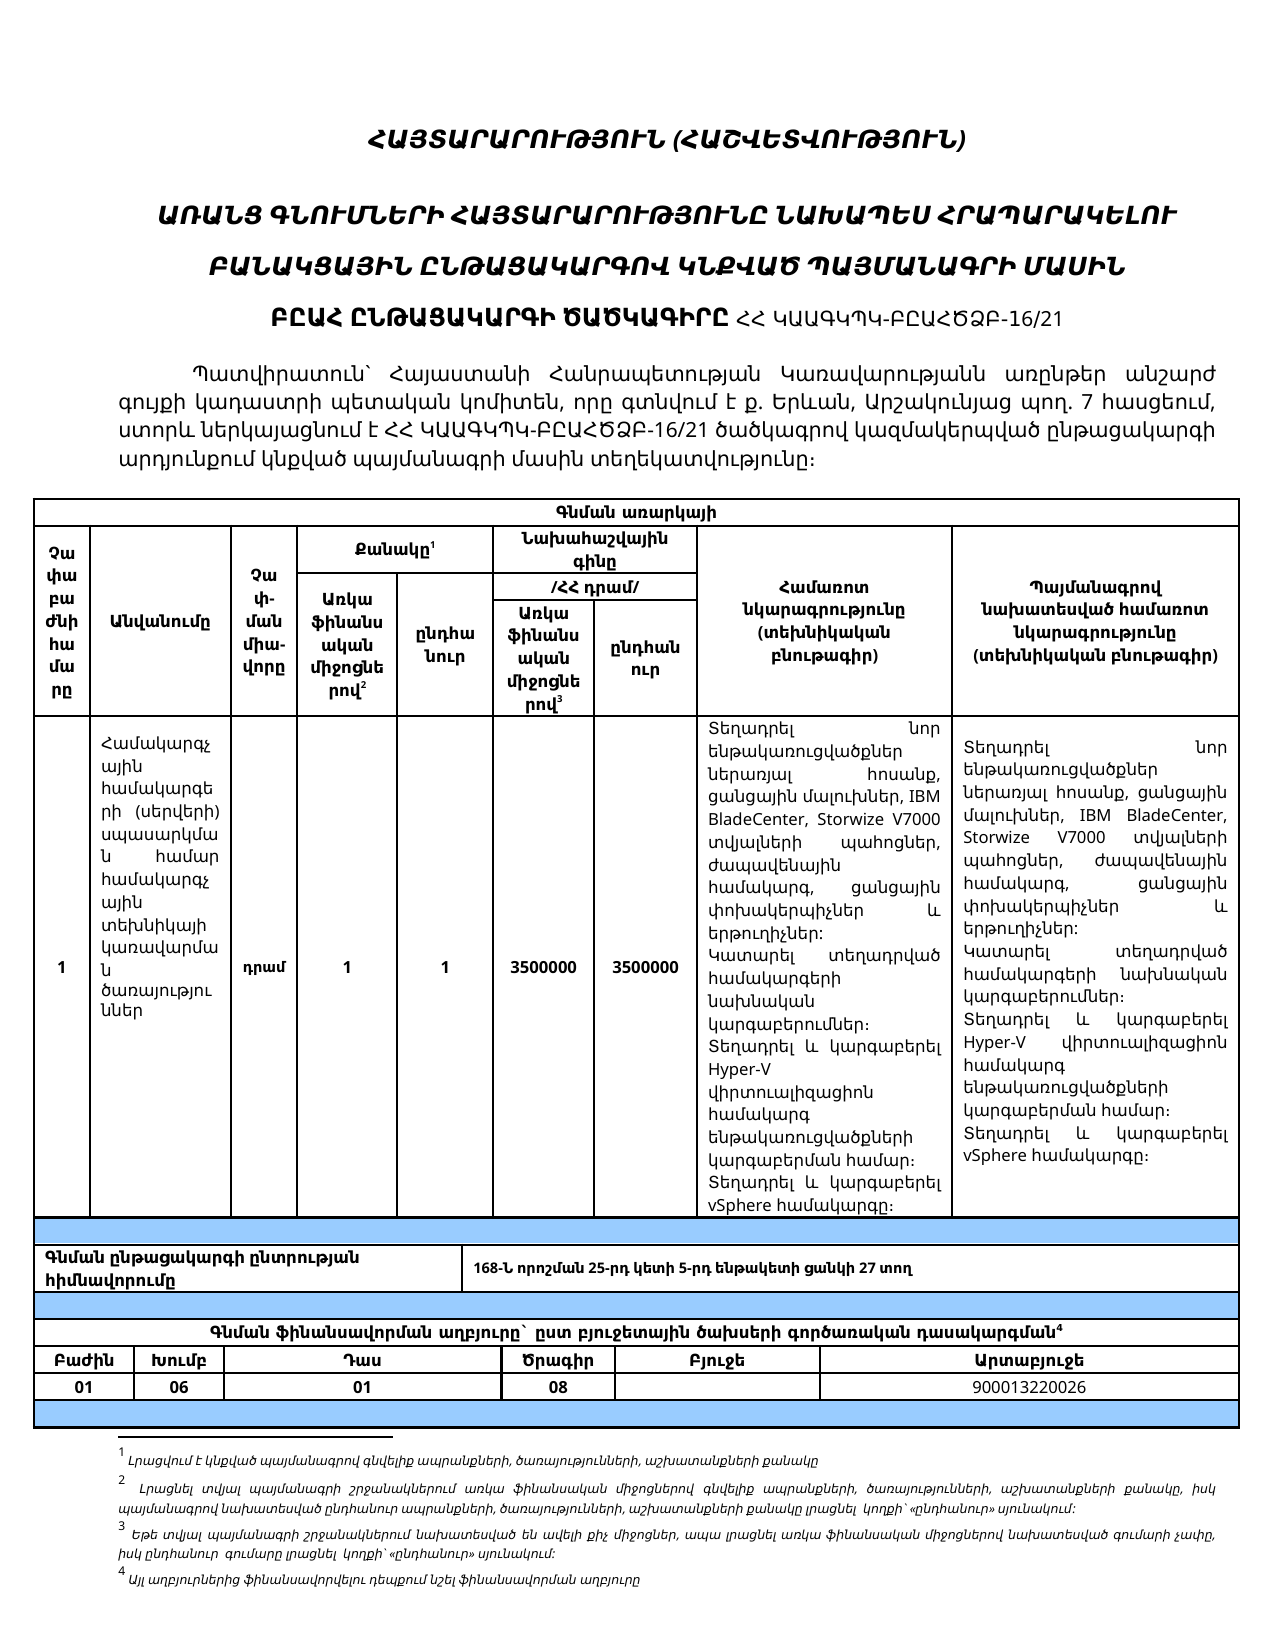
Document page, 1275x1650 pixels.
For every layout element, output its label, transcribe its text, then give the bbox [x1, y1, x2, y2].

text ԱՌԱՆՑ ԳՆՈՒՄՆԵՐԻ ՀԱՅՏԱՐԱՐՈՒԹՅՈՒՆԸ ՆԱԽԱՊԵՍ ՀՐԱՊԱՐԱԿԵԼՈՒ ԲԱՆԱԿՑԱՅԻՆ ԸՆԹԱՑԱԿԱՐԳՈՎ ԿՆՔՎԱԾ ՊԱՅՄԱՆԱԳՐԻ ՄԱՍԻՆ [118, 198, 1216, 283]
table_cell Նախահաշվային գինը [494, 527, 696, 572]
table_cell Խումբ [135, 1347, 223, 1372]
table_cell [35, 1401, 1238, 1426]
table_cell Համակարգչային համակարգերի (սերվերի) սպասարկման համար համակարգչային տեխնիկայի կառավարման ծառայություններ [91, 717, 230, 1216]
table_cell Տեղադրել նոր ենթակառուցվածքներ ներառյալ հոսանք, ցանցային մալուխներ, IBM BladeCenter, Storwize V7000 տվյալների պահոցներ, ժապավենային համակարգ, ցանցային փոխակերպիչներ և երթուղիչներ: Կատարել տեղադրված համակարգերի նախնական կարգաբերումներ։ Տեղադրել և կարգաբերել Hyper-V վիրտուալիզացիոն համակարգ ենթակառուցվածքների կարգաբերման համար։ Տեղադրել և կարգաբերել vSphere համակարգը։ [953, 717, 1238, 1216]
table_cell Համառոտ նկարագրությունը (տեխնիկական բնութագիր) [698, 527, 951, 715]
table_cell ընդհա նուր [398, 574, 492, 715]
table_cell 01 [225, 1374, 500, 1399]
table_cell Չափ-ման միա-վորը [232, 527, 296, 715]
table_cell դրամ [232, 717, 296, 1216]
table_cell Գնման ֆինանսավորման աղբյուրը` ըստ բյուջետային ծախսերի գործառական դասակարգման [35, 1320, 1238, 1345]
table_cell Քանակը [298, 527, 492, 572]
table_cell Առկա ֆինանսական միջոցներով [494, 601, 593, 715]
table_cell 3500000 [494, 717, 593, 1216]
table_cell Դաս [225, 1347, 500, 1372]
table_cell Չափաբաժնի համարը [35, 527, 89, 715]
table_cell Բաժին [35, 1347, 133, 1372]
table_cell 3500000 [595, 717, 696, 1216]
table_header Գնման առարկայի [35, 500, 1238, 524]
table_cell Անվանումը [91, 527, 230, 715]
table_cell 900013220026 [821, 1374, 1238, 1399]
table_cell ընդհանուր [595, 601, 696, 715]
table_cell 168-Ն որոշման 25-րդ կետի 5-րդ ենթակետի ցանկի 27 տող [463, 1246, 1238, 1291]
table_cell Բյուջե [616, 1347, 819, 1372]
subtitle ԲԸԱՀ ԸՆԹԱՑԱԿԱՐԳԻ ԾԱԾԿԱԳԻՐԸ ՀՀ ԿԱԱԳԿՊԿ-ԲԸԱՀԾՁԲ-16/21 [118, 300, 1216, 334]
table_cell Արտաբյուջե [821, 1347, 1238, 1372]
table_cell Ծրագիր [503, 1347, 614, 1372]
table_cell Գնման ընթացակարգի ընտրության հիմնավորումը [35, 1246, 461, 1291]
table_cell 1 [298, 717, 396, 1216]
table_cell /ՀՀ դրամ/ [494, 574, 696, 599]
table_cell 06 [135, 1374, 223, 1399]
table_cell 01 [35, 1374, 133, 1399]
table_cell Տեղադրել նոր ենթակառուցվածքներ ներառյալ հոսանք, ցանցային մալուխներ, IBM BladeCenter, Storwize V7000 տվյալների պահոցներ, ժապավենային համակարգ, ցանցային փոխակերպիչներ և երթուղիչներ: Կատարել տեղադրված համակարգերի նախնական կարգաբերումներ։ Տեղադրել և կարգաբերել Hyper-V վիրտուալիզացիոն համակարգ ենթակառուցվածքների կարգաբերման համար։ Տեղադրել և կարգաբերել vSphere համակարգը։ [698, 717, 951, 1216]
text ՀԱՅՏԱՐԱՐՈՒԹՅՈՒՆ (ՀԱՇՎԵՏՎՈՒԹՅՈՒՆ) [118, 122, 1216, 156]
table_cell 08 [503, 1374, 614, 1399]
table_cell [35, 1293, 1238, 1318]
table_cell [616, 1374, 819, 1399]
table_cell 1 [35, 717, 89, 1216]
table_cell 1 [398, 717, 492, 1216]
table_cell Պայմանագրով նախատեսված համառոտ նկարագրությունը (տեխնիկական բնութագիր) [953, 527, 1238, 715]
table_cell [35, 1219, 1238, 1243]
text Պատվիրատուն` Հայաստանի Հանրապետության Կառավարությանն առընթեր անշարժ գույքի կադաստրի պետական կոմիտեն, որը գտնվում է ք. Երևան, Արշակունյաց պող. 7 հասցեում, ստորև ներկայացնում է ՀՀ ԿԱԱԳԿՊԿ-ԲԸԱՀԾՁԲ-16/21 ծածկագրով կազմակերպված ընթացակարգի արդյունքում կնքված պայմանագրի մասին տեղեկատվությունը։ [118, 359, 1216, 472]
table_cell Առկա ֆինանսական միջոցներով [298, 574, 396, 715]
